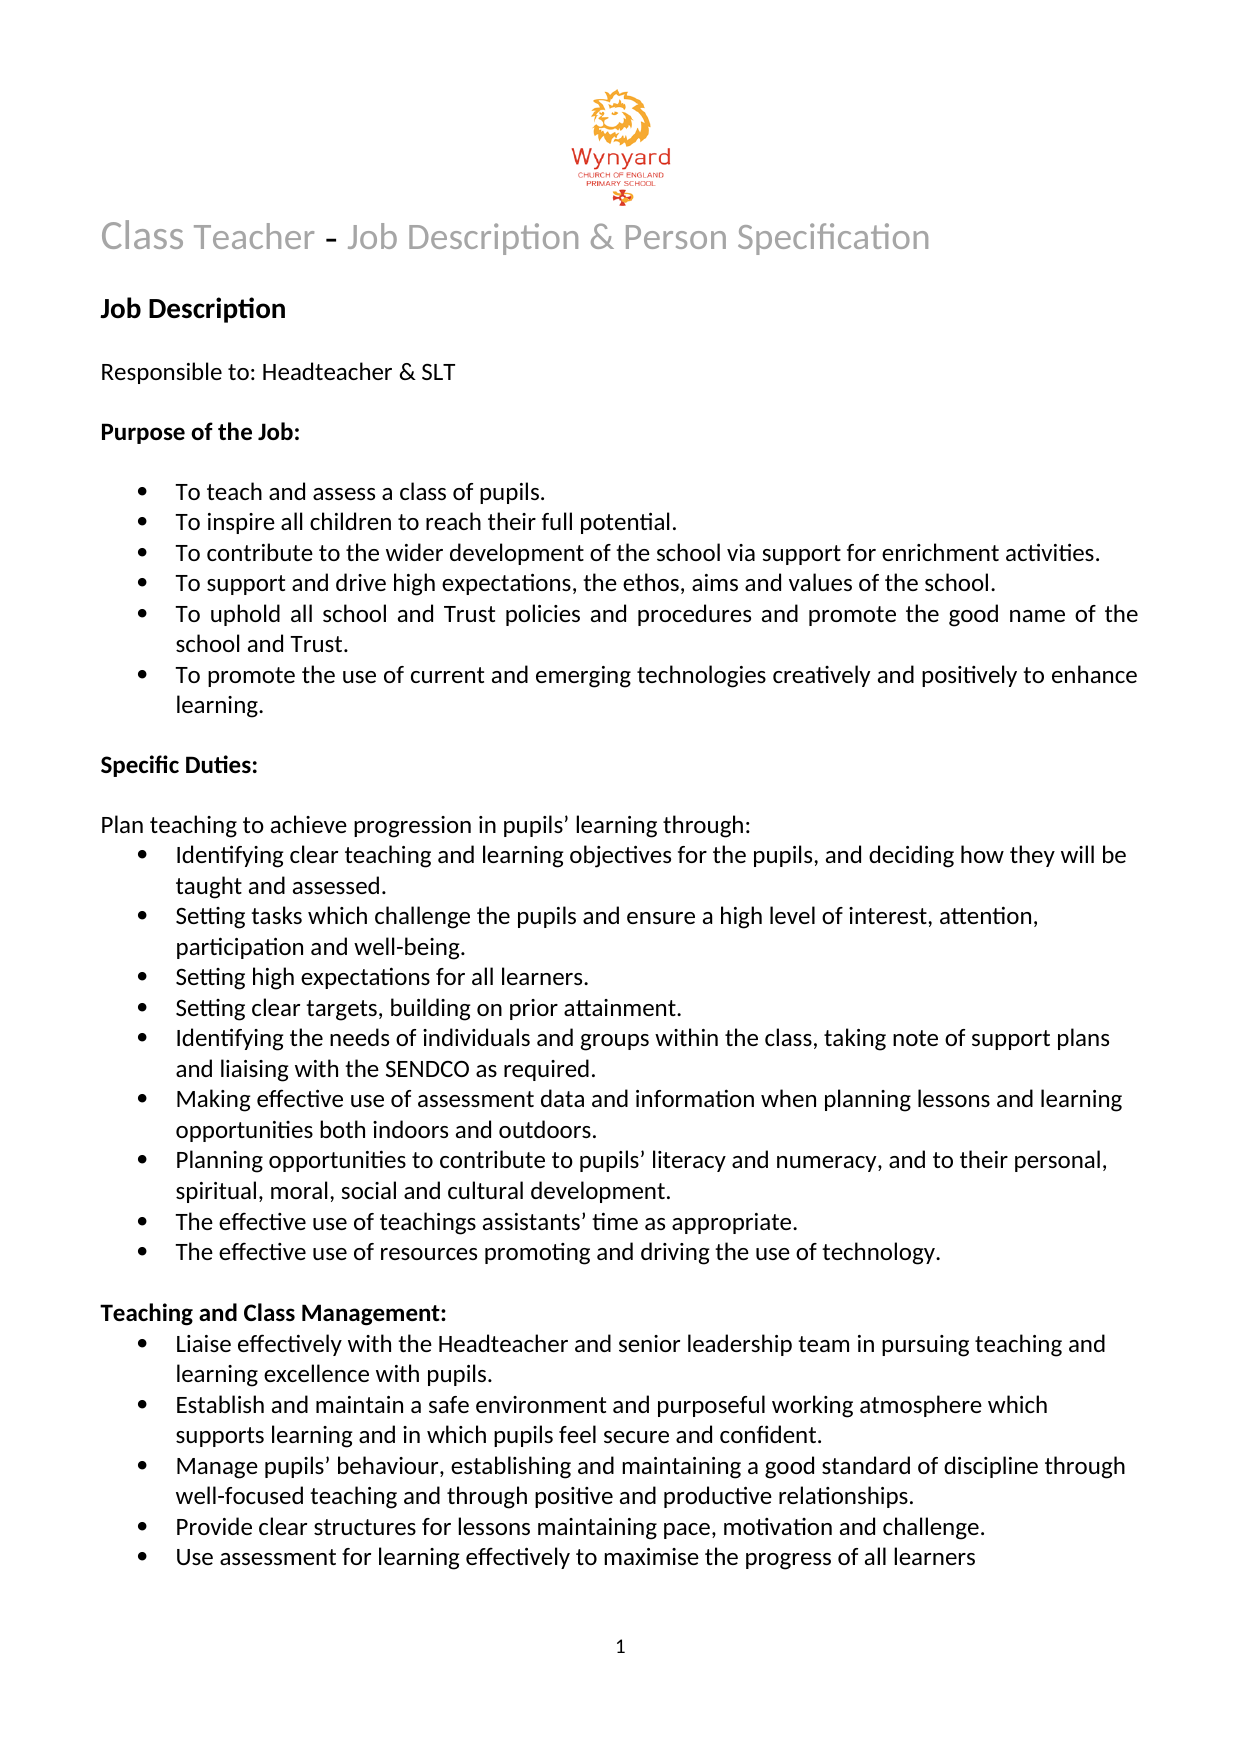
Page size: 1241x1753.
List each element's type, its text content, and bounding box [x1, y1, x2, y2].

list Making effective use of assessment data and information when planning lessons and learning opportunities both indoors and outdoors. [138, 1083, 1140, 1144]
list To promote the use of current and emerging technologies creatively and positively to enhance learning. [138, 659, 1140, 720]
text Plan teaching to achieve progression in pupils’ learning through: [100, 809, 1140, 839]
list The effective use of resources promoting and driving the use of technology. [138, 1236, 1140, 1267]
text Responsible to: Headteacher & SLT [100, 356, 1140, 387]
list To uphold all school and Trust policies and procedures and promote the good name of the school and Trust. [138, 598, 1140, 659]
list To contribute to the wider development of the school via support for enrichment activities. [138, 537, 1140, 567]
text Job Description [100, 290, 1140, 326]
list Identifying the needs of individuals and groups within the class, taking note of support plans and liaising with the SENDCO as required. [138, 1022, 1140, 1083]
list To teach and assess a class of pupils. [138, 476, 1140, 506]
list The effective use of teachings assistants’ time as appropriate. [138, 1206, 1140, 1236]
list Identifying clear teaching and learning objectives for the pupils, and deciding how they will be taught and assessed. [138, 839, 1140, 900]
list Planning opportunities to contribute to pupils’ literacy and numeracy, and to their personal, spiritual, moral, social and cultural development. [138, 1144, 1140, 1206]
list Establish and maintain a safe environment and purposeful working atmosphere which supports learning and in which pupils feel secure and confident. [138, 1389, 1140, 1450]
list Liaise effectively with the Headteacher and senior leadership team in pursuing teaching and learning excellence with pupils. [138, 1328, 1140, 1389]
text Specific Duties: [100, 749, 1140, 780]
list Provide clear structures for lessons maintaining pace, motivation and challenge. [138, 1511, 1140, 1541]
list Setting tasks which challenge the pupils and ensure a high level of interest, attention, participation and well-being. [138, 900, 1140, 961]
list To inspire all children to reach their full potential. [138, 506, 1140, 537]
list Manage pupils’ behaviour, establishing and maintaining a good standard of discipline through well-focused teaching and through positive and productive relationships. [138, 1450, 1140, 1511]
subtitle Teaching and Class Management: [100, 1297, 1140, 1328]
picture [563, 88, 677, 209]
list Use assessment for learning effectively to maximise the progress of all learners [138, 1541, 1140, 1572]
list Setting high expectations for all learners. [138, 961, 1140, 992]
list Setting clear targets, building on prior attainment. [138, 992, 1140, 1022]
list To support and drive high expectations, the ethos, aims and values of the school. [138, 567, 1140, 598]
text Purpose of the Job: [100, 416, 1140, 447]
